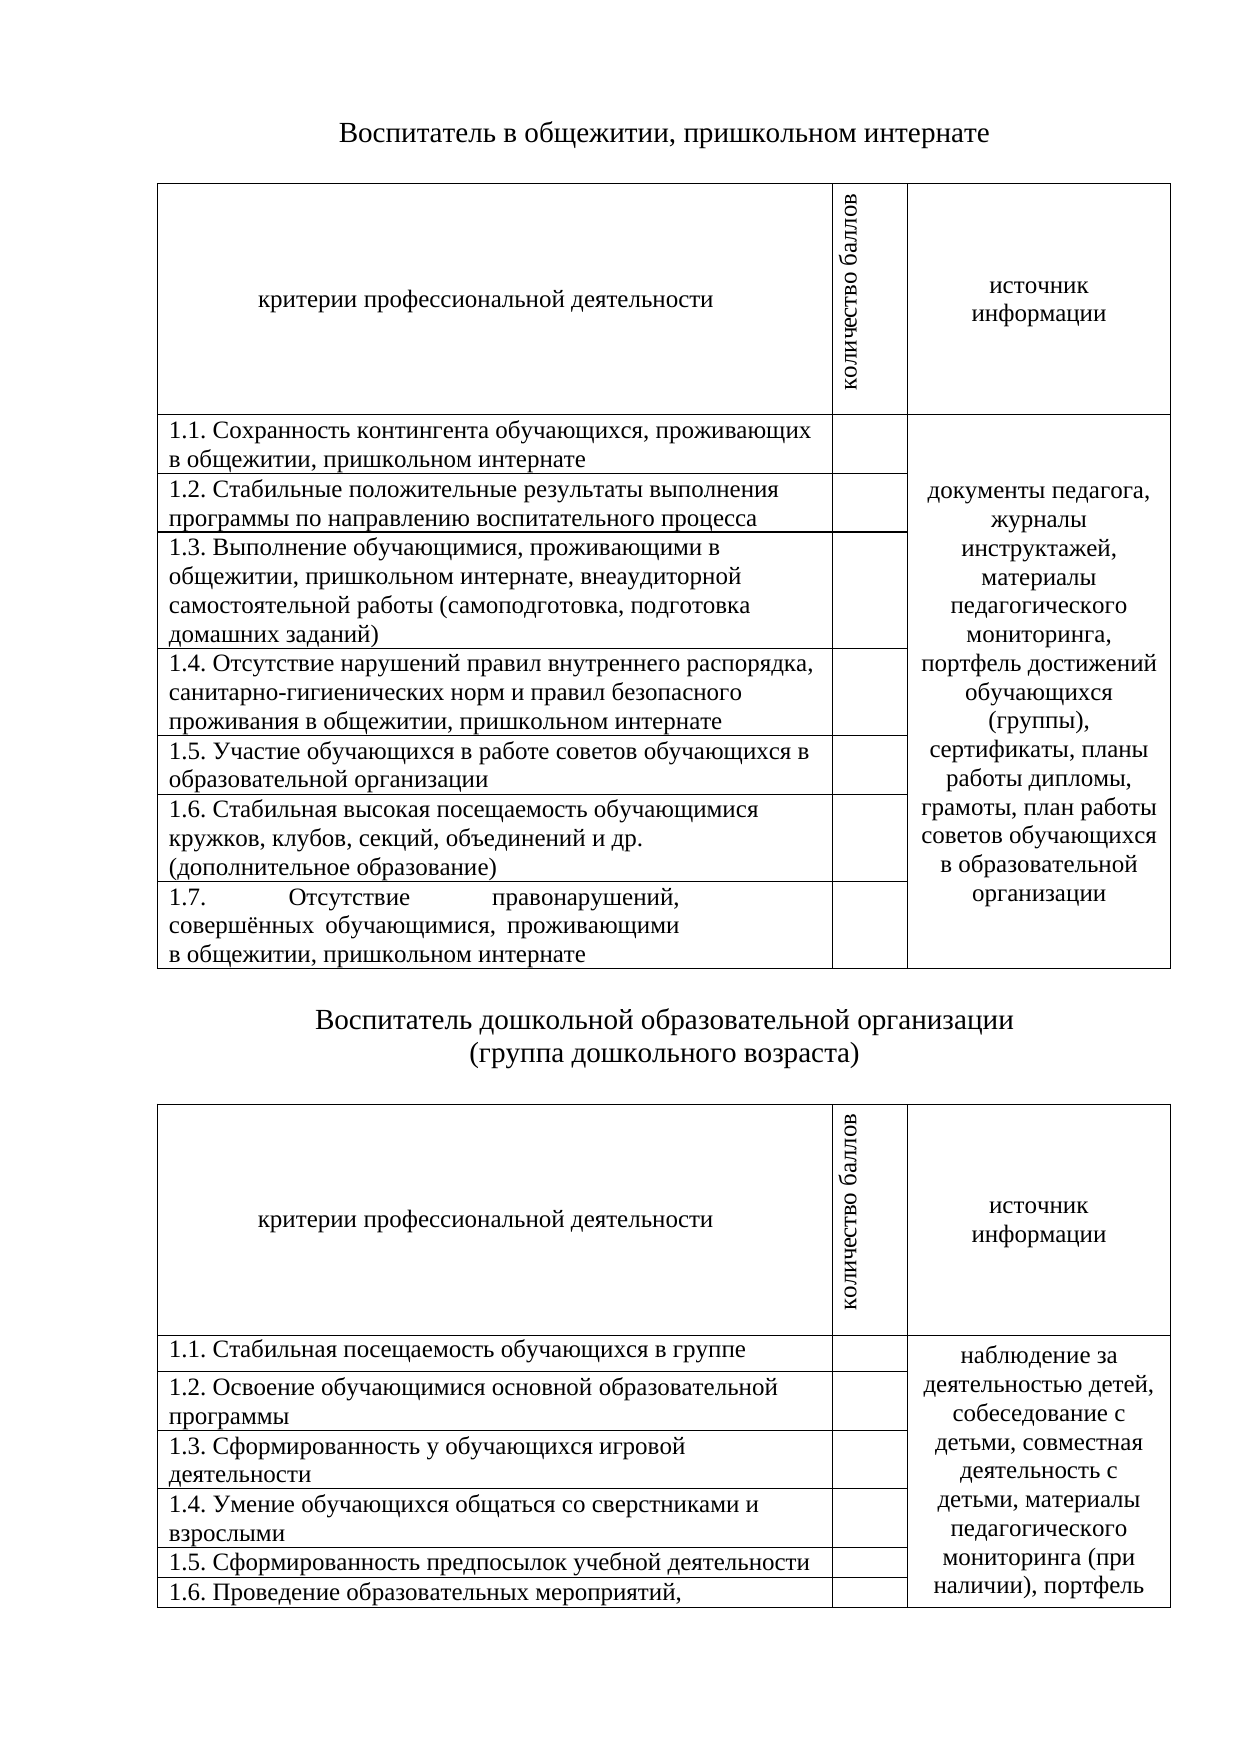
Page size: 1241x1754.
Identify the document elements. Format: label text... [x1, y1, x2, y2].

table_cell [833, 474, 907, 531]
table_cell 1.7. Отсутствие правонарушений, совершённых обучающимися, проживающими в общежитии, пришкольном интернате [158, 882, 832, 968]
table_cell 1.1. Стабильная посещаемость обучающихся в группе [158, 1336, 832, 1371]
table_cell 1.4. Отсутствие нарушений правил внутреннего распорядка, санитарно-гигиенических норм и правил безопасного проживания в общежитии, пришкольном интернате [158, 649, 832, 735]
table_cell 1.2. Стабильные положительные результаты выполнения программы по направлению воспитательного процесса [158, 474, 832, 531]
text Воспитатель дошкольной образовательной организации (группа дошкольного возраста) [315, 1002, 1016, 1069]
table_cell [833, 1489, 907, 1547]
table_cell [833, 1548, 907, 1577]
table_header критерии профессиональной деятельности [158, 1105, 832, 1334]
table_cell 1.2. Освоение обучающимися основной образовательной программы [158, 1372, 832, 1430]
text Воспитатель в общежитии, пришкольном интернате [338, 115, 1184, 149]
table_header источник информации [908, 184, 1170, 414]
table_cell документы педагога, журналы инструктажей, материалы педагогического мониторинга, портфель достижений обучающихся (группы), сертификаты, планы работы дипломы, грамоты, план работы советов обучающихся в образовательной организации [908, 415, 1170, 968]
table_cell 1.6. Проведение образовательных мероприятий, [158, 1578, 832, 1607]
table_header количество баллов [833, 1105, 907, 1334]
table_cell 1.3. Выполнение обучающимися, проживающими в общежитии, пришкольном интернате, внеаудиторной самостоятельной работы (самоподготовка, подготовка домашних заданий) [158, 533, 832, 647]
table_cell [833, 415, 907, 473]
table_cell [833, 736, 907, 793]
table_cell наблюдение за деятельностью детей, собеседование с детьми, совместная деятельность с детьми, материалы педагогического мониторинга (при наличии), портфель [908, 1336, 1170, 1607]
table_cell [833, 882, 907, 968]
table_header критерии профессиональной деятельности [158, 184, 832, 414]
table_cell 1.1. Сохранность контингента обучающихся, проживающих в общежитии, пришкольном интернате [158, 415, 832, 473]
table_cell [833, 1578, 907, 1607]
table_cell [833, 533, 907, 647]
table_cell 1.6. Стабильная высокая посещаемость обучающимися кружков, клубов, секций, объединений и др. (дополнительное образование) [158, 795, 832, 881]
table_cell [833, 1372, 907, 1430]
table_header количество баллов [833, 184, 907, 414]
table_cell 1.4. Умение обучающихся общаться со сверстниками и взрослыми [158, 1489, 832, 1547]
table_cell [833, 795, 907, 881]
table_header источник информации [908, 1105, 1170, 1334]
table_cell 1.3. Сформированность у обучающихся игровой деятельности [158, 1431, 832, 1488]
table_cell 1.5. Сформированность предпосылок учебной деятельности [158, 1548, 832, 1577]
table_cell [833, 649, 907, 735]
table_cell 1.5. Участие обучающихся в работе советов обучающихся в образовательной организации [158, 736, 832, 793]
table_cell [833, 1431, 907, 1488]
table_cell [833, 1336, 907, 1371]
